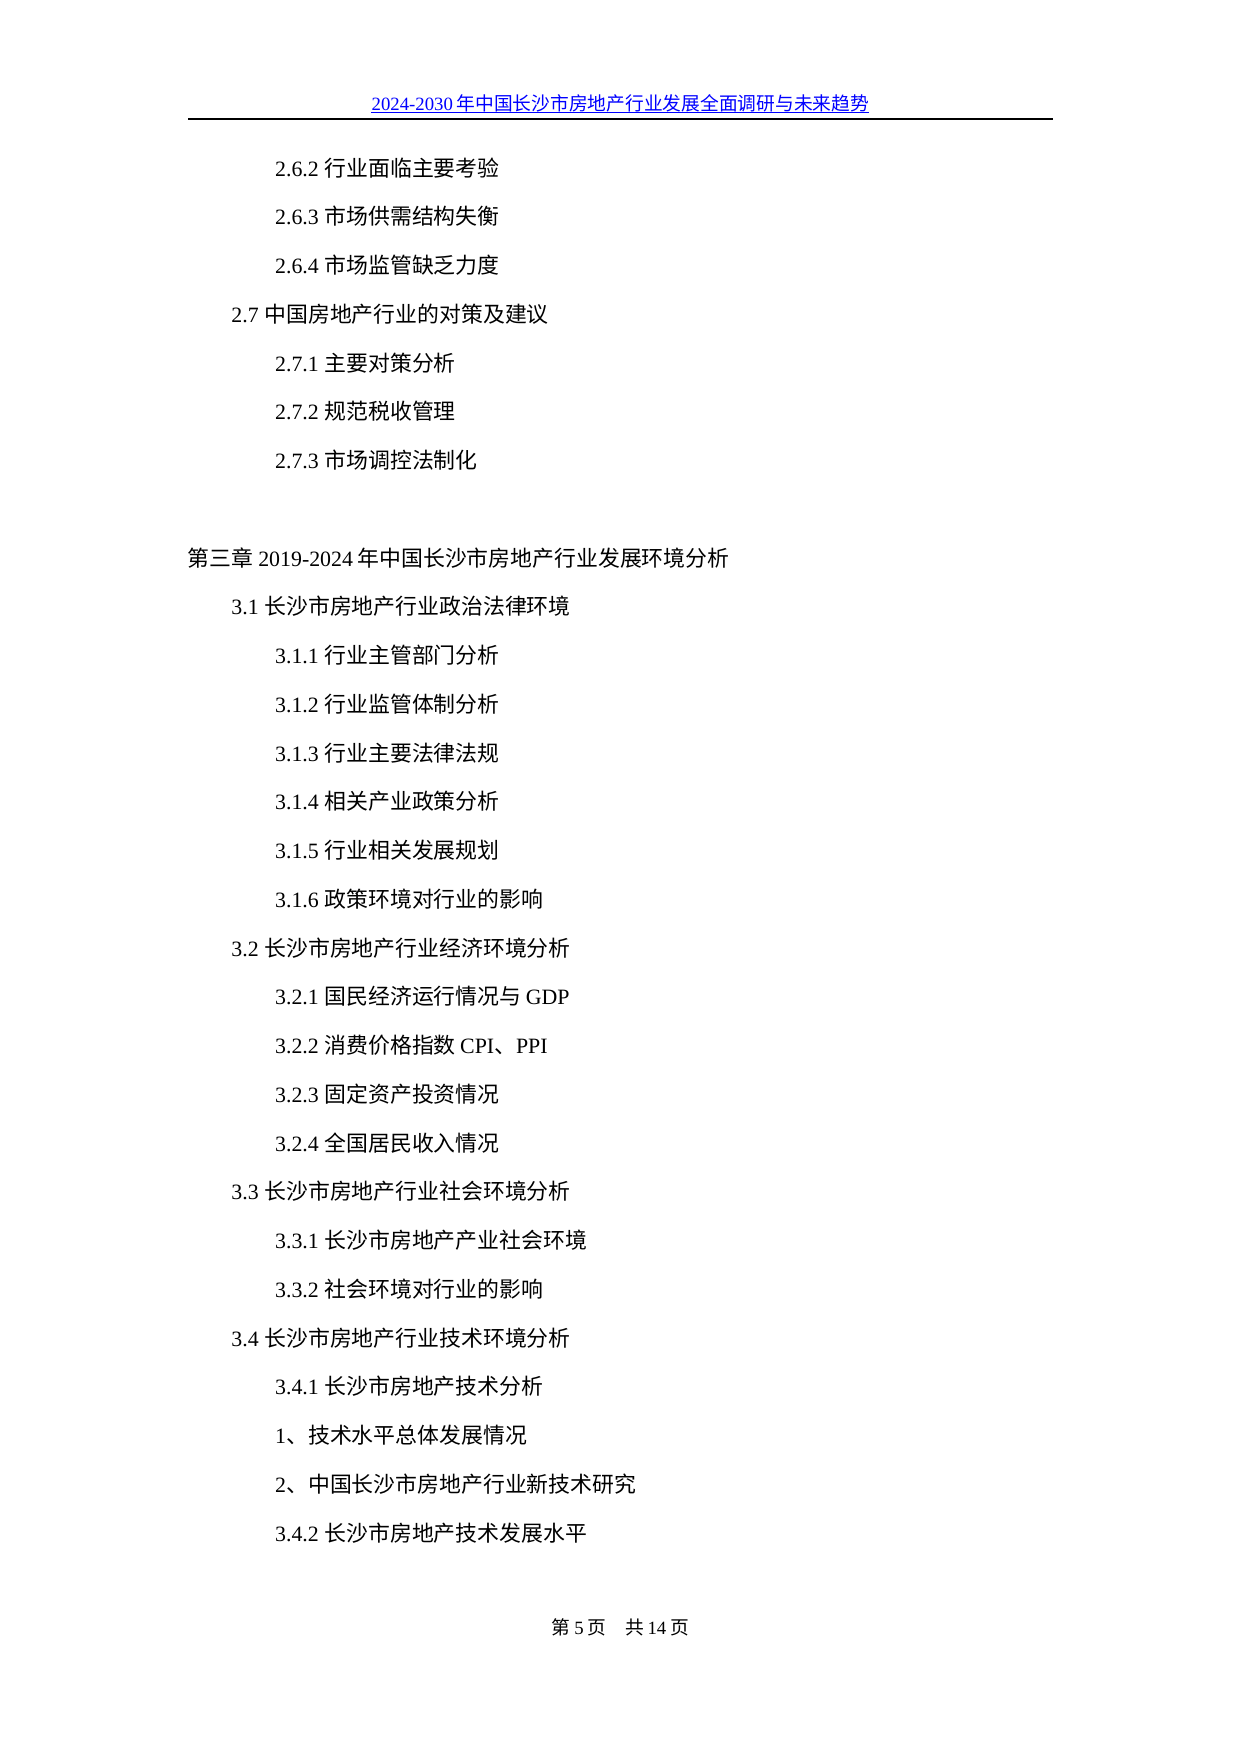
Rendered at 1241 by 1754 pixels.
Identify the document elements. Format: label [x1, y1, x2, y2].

text [187, 150, 1053, 1548]
